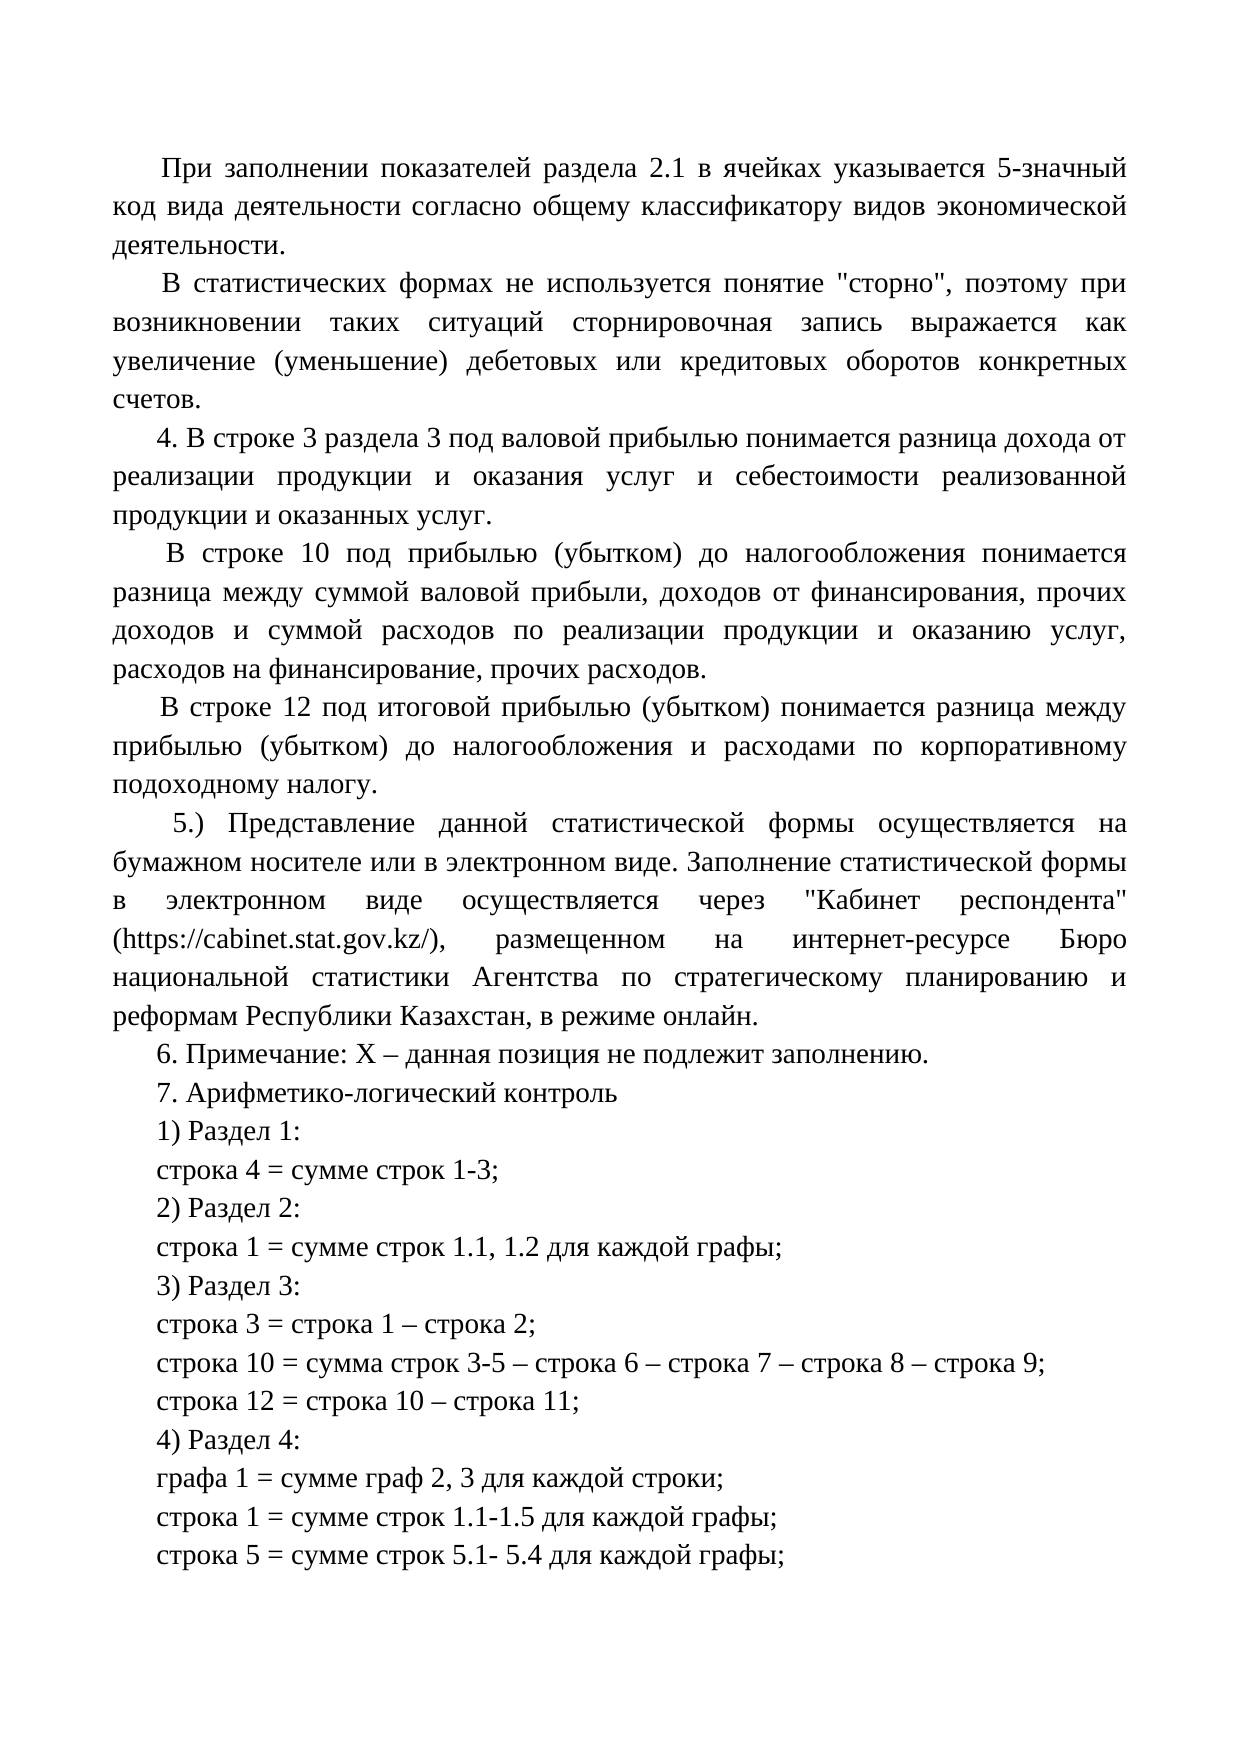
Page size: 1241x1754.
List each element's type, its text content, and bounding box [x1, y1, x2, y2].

text 6. Примечание: Х – данная позиция не подлежит заполнению. [112, 1036, 1128, 1070]
text 1) Раздел 1: [112, 1113, 1128, 1147]
text В строке 10 под прибылью (убытком) до налогообложения понимается разница между суммой валовой прибыли, доходов от финансирования, прочих доходов и суммой расходов по реализации продукции и оказанию услуг, расходов на финансирование, прочих расходов. [112, 535, 1128, 684]
text 7. Арифметико-логический контроль [112, 1075, 1128, 1108]
text строка 12 = строка 10 – строка 11; [112, 1383, 1128, 1417]
text строка 1 = сумме строк 1.1, 1.2 для каждой графы; [112, 1229, 1128, 1263]
text строка 4 = сумме строк 1-3; [112, 1152, 1128, 1186]
text строка 1 = сумме строк 1.1-1.5 для каждой графы; [112, 1499, 1128, 1532]
text В строке 12 под итоговой прибылью (убытком) понимается разница между прибылью (убытком) до налогообложения и расходами по корпоративному подоходному налогу. [112, 689, 1128, 800]
text строка 3 = строка 1 – строка 2; [112, 1306, 1128, 1340]
text 4. В строке 3 раздела 3 под валовой прибылью понимается разница дохода от реализации продукции и оказания услуг и себестоимости реализованной продукции и оказанных услуг. [112, 420, 1128, 530]
text 3) Раздел 3: [112, 1268, 1128, 1301]
text 4) Раздел 4: [112, 1422, 1128, 1455]
text строка 10 = сумма строк 3-5 – строка 6 – строка 7 – строка 8 – строка 9; [112, 1345, 1128, 1378]
text графа 1 = сумме граф 2, 3 для каждой строки; [112, 1460, 1128, 1494]
text 5.) Представление данной статистической формы осуществляется на бумажном носителе или в электронном виде. Заполнение статистической формы в электронном виде осуществляется через "Кабинет респондента" (https://cabinet.stat.gov.kz/), размещенном на интернет-ресурсе Бюро национальной статистики Агентства по стратегическому планированию и реформам Республики Казахстан, в режиме онлайн. [112, 805, 1128, 1031]
text В статистических формах не используется понятие "сторно", поэтому при возникновении таких ситуаций сторнировочная запись выражается как увеличение (уменьшение) дебетовых или кредитовых оборотов конкретных счетов. [112, 266, 1128, 415]
text 2) Раздел 2: [112, 1191, 1128, 1224]
text При заполнении показателей раздела 2.1 в ячейках указывается 5-значный код вида деятельности согласно общему классификатору видов экономической деятельности. [112, 150, 1128, 261]
text строка 5 = сумме строк 5.1- 5.4 для каждой графы; [112, 1537, 1128, 1571]
